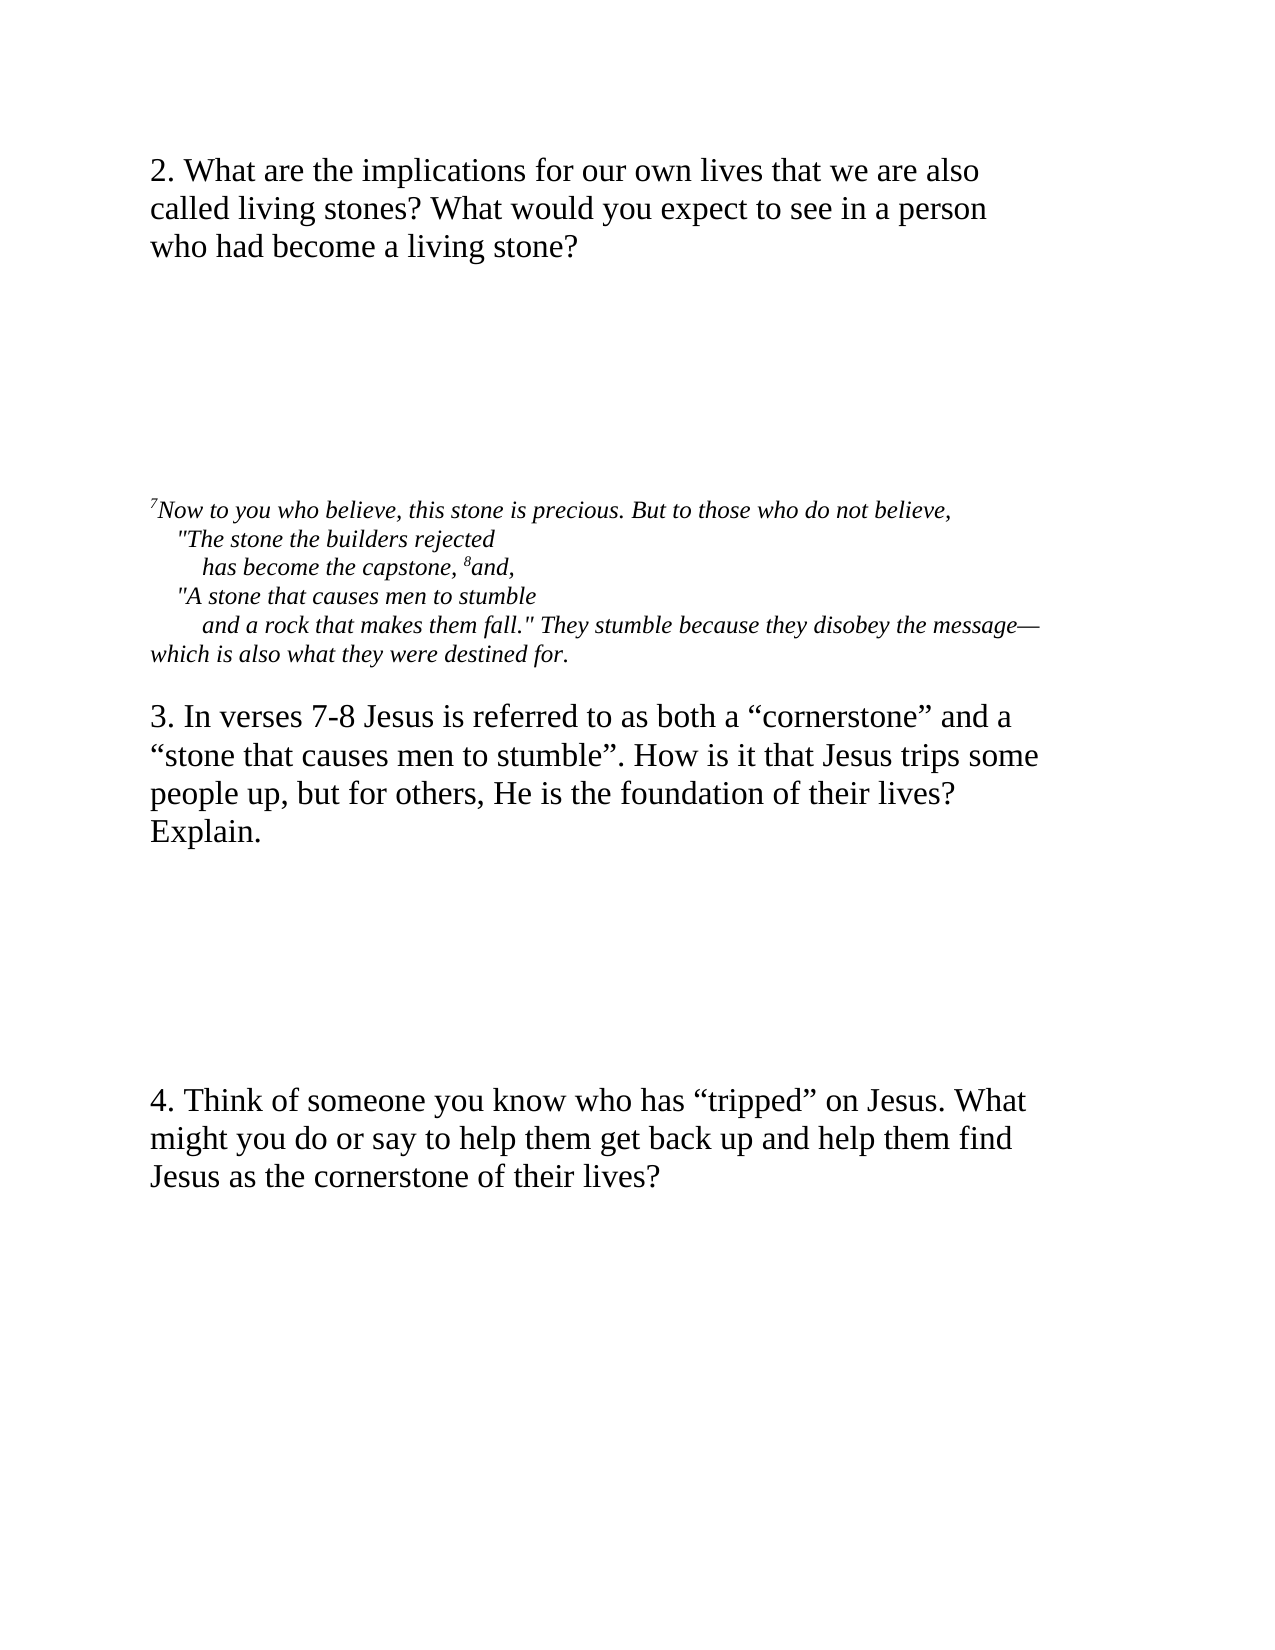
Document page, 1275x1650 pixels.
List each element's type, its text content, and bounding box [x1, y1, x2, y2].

text 2. What are the implications for our own lives that we are also called living stones? What would you expect to see in a person who had become a living stone? [150, 150, 1050, 265]
text 7Now to you who believe, this stone is precious. But to those who do not believe, [150, 495, 1050, 524]
text and a rock that makes them fall." They stumble because they disobey the message—which is also what they were destined for. [150, 610, 1050, 667]
text "The stone the builders rejected [150, 524, 1050, 552]
text has become the capstone, 8and, [150, 552, 1050, 581]
text 3. In verses 7-8 Jesus is referred to as both a “cornerstone” and a “stone that causes men to stumble”. How is it that Jesus trips some people up, but for others, He is the foundation of their lives? Explain. [150, 697, 1050, 850]
text "A stone that causes men to stumble [150, 581, 1050, 610]
text 4. Think of someone you know who has “tripped” on Jesus. What might you do or say to help them get back up and help them find Jesus as the cornerstone of their lives? [150, 1080, 1050, 1195]
